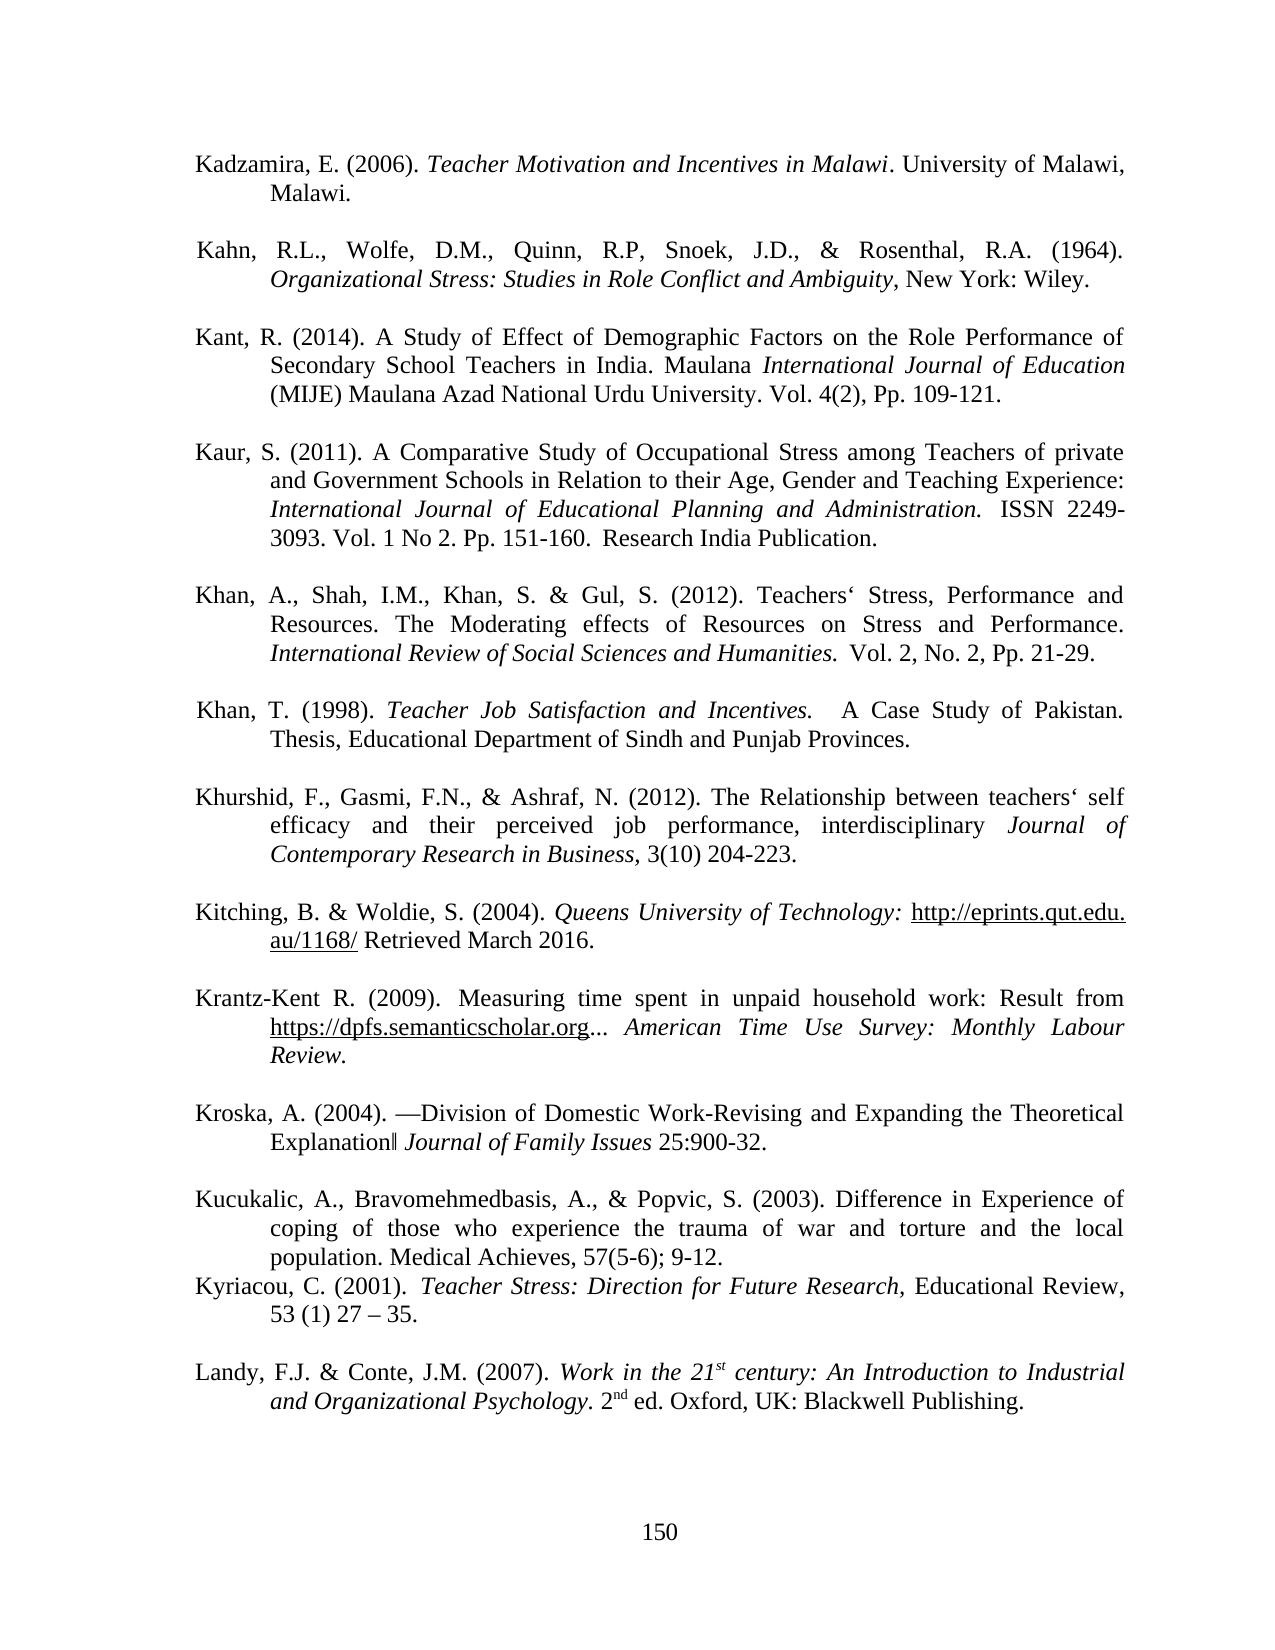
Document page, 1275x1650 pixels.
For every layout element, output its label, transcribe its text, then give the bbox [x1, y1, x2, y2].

text Khan, T. (1998). Teacher Job Satisfaction and Incentives. A Case Study of Pakistan. [119, 696, 1200, 724]
text Organizational Stress: Studies in Role Conflict and Ambiguity, New York: Wiley. [270, 264, 1200, 293]
text Kaur, S. (2011). A Comparative Study of Occupational Stress among Teachers of private and Government Schools in Relation to their Age, Gender and Teaching Experience: International Journal of Educational Planning and Administration. ISSN 2249- 3093. Vol. 1 No 2. Pp. 151-160. Research India Publication. [195, 437, 1126, 552]
text Krantz-Kent R. (2009). Measuring time spent in unpaid household work: Result from https://dpfs.semanticscholar.org... American Time Use Survey: Monthly Labour Review. [195, 983, 1125, 1069]
text Landy, F.J. & Conte, J.M. (2007). Work in the 21st century: An Introduction to Industrial and Organizational Psychology. 2nd ed. Oxford, UK: Blackwell Publishing. [195, 1357, 1125, 1414]
text Thesis, Educational Department of Sindh and Punjab Provinces. [270, 724, 1200, 753]
text Kyriacou, C. (2001). Teacher Stress: Direction for Future Research, Educational Review, 53 (1) 27 – 35. [195, 1271, 1125, 1328]
text Kadzamira, E. (2006). Teacher Motivation and Incentives in Malawi. University of Malawi, Malawi. [195, 149, 1125, 207]
text Kroska, A. (2004). ―Division of Domestic Work-Revising and Expanding the Theoretical Explanation‖ Journal of Family Issues 25:900-32. [195, 1098, 1125, 1156]
text Kucukalic, A., Bravomehmedbasis, A., & Popvic, S. (2003). Difference in Experience of coping of those who experience the trauma of war and torture and the local population. Medical Achieves, 57(5-6); 9-12. [195, 1184, 1125, 1271]
text Kahn, R.L., Wolfe, D.M., Quinn, R.P, Snoek, J.D., & Rosenthal, R.A. (1964). [178, 235, 1142, 264]
text Khurshid, F., Gasmi, F.N., & Ashraf, N. (2012). The Relationship between teachers‘ self efficacy and their perceived job performance, interdisciplinary Journal of Contemporary Research in Business, 3(10) 204-223. [195, 782, 1125, 868]
text Kitching, B. & Woldie, S. (2004). Queens University of Technology: http://eprints.qut.edu. au/1168/ Retrieved March 2016. [195, 897, 1126, 954]
text Kant, R. (2014). A Study of Effect of Demographic Factors on the Role Performance of Secondary School Teachers in India. Maulana International Journal of Education (MIJE) Maulana Azad National Urdu University. Vol. 4(2), Pp. 109-121. [195, 322, 1125, 408]
text Khan, A., Shah, I.M., Khan, S. & Gul, S. (2012). Teachers‘ Stress, Performance and Resources. The Moderating effects of Resources on Stress and Performance. International Review of Social Sciences and Humanities. Vol. 2, No. 2, Pp. 21-29. [195, 581, 1125, 667]
